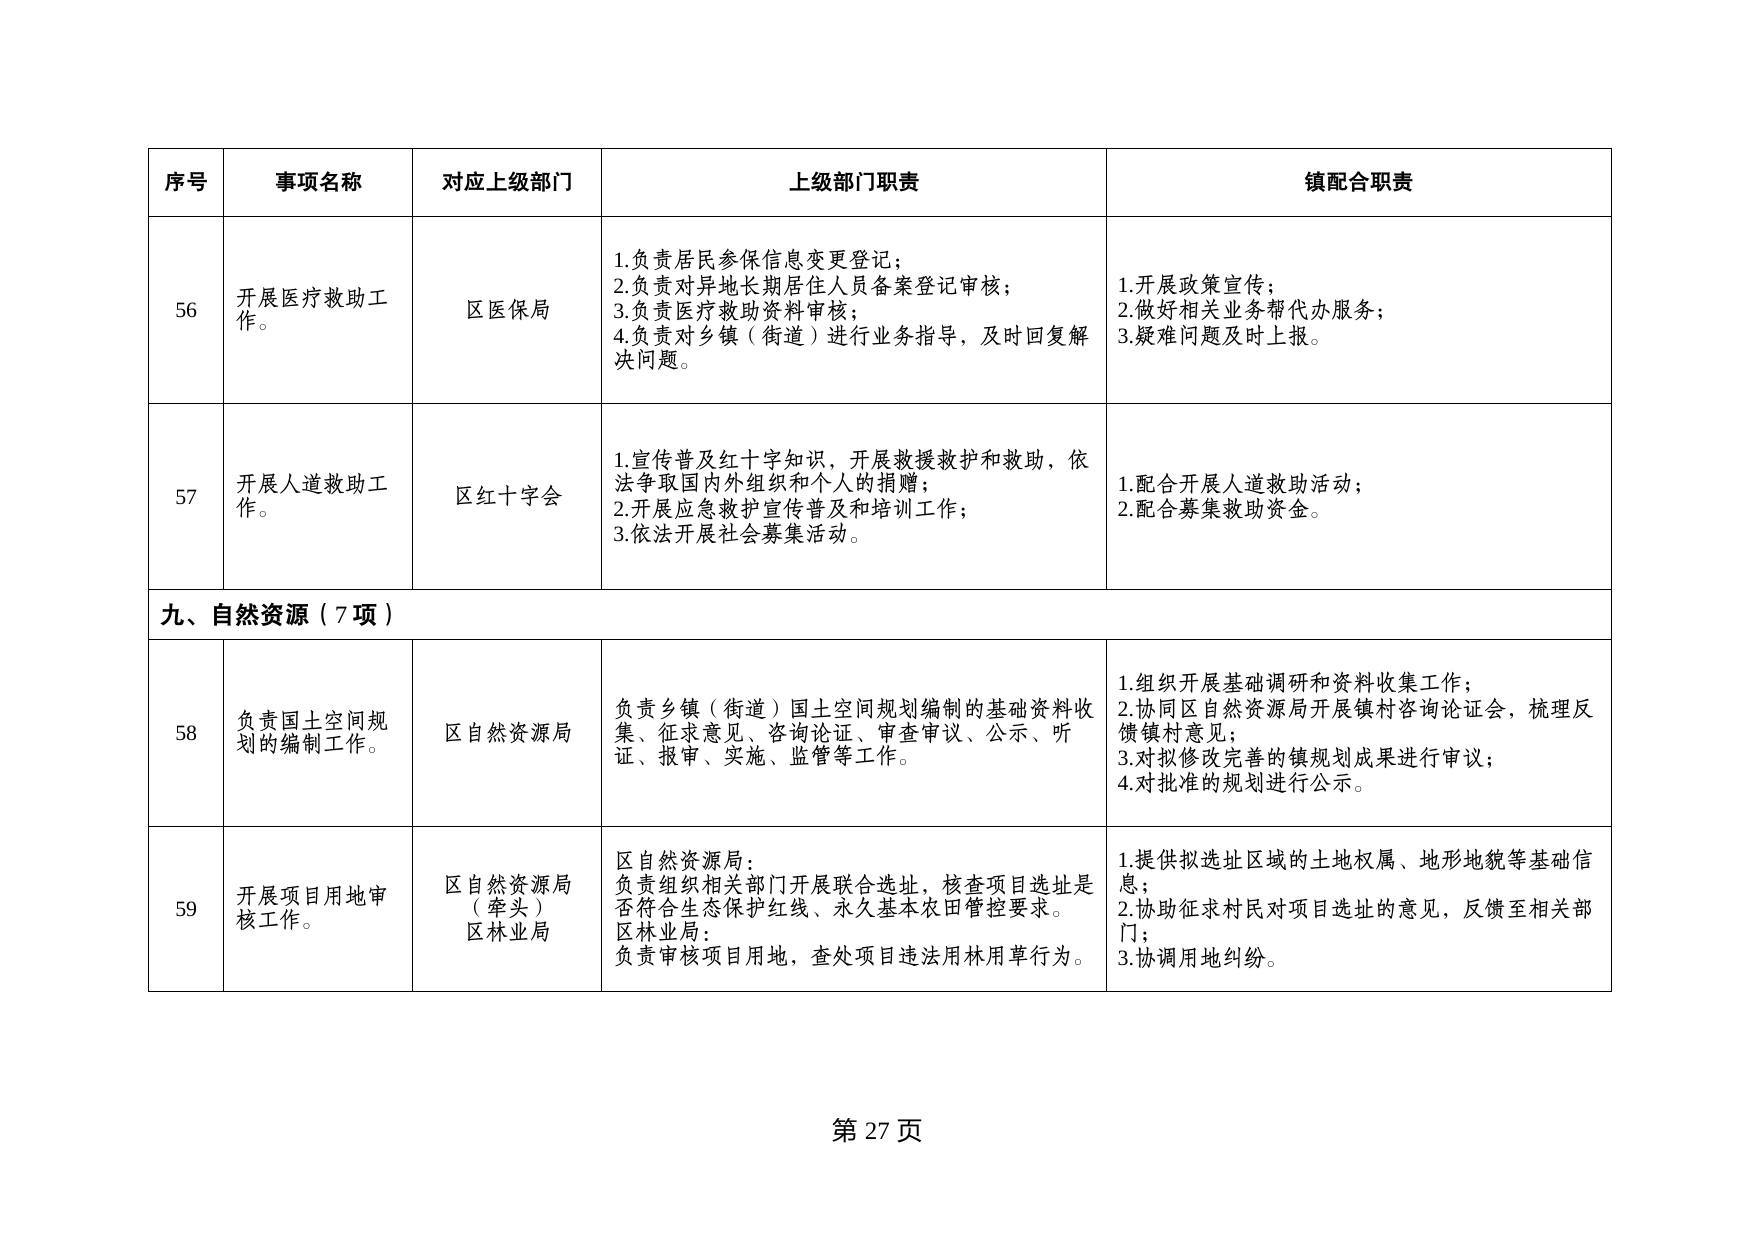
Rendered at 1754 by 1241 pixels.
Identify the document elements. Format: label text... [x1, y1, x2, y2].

table_cell 区自然资源局： 负责组织相关部门开展联合选址，核查项目选址是否符合生态保护红线、永久基本农田管控要求。 区林业局： 负责审核项目用地，查处项目违法用林用草行为。 [602, 827, 1106, 991]
table_cell 负责国土空间规划的编制工作。 [224, 640, 412, 826]
table_header 镇配合职责 [1107, 149, 1611, 216]
table_cell 1.组织开展基础调研和资料收集工作； 2.协同区自然资源局开展镇村咨询论证会，梳理反馈镇村意见； 3.对拟修改完善的镇规划成果进行审议； 4.对批准的规划进行公示。 [1107, 640, 1611, 826]
table_cell 区医保局 [413, 217, 601, 403]
table_header 对应上级部门 [413, 149, 601, 216]
table_cell 57 [149, 404, 223, 589]
table_cell 1.配合开展人道救助活动； 2.配合募集救助资金。 [1107, 404, 1611, 589]
table_header 事项名称 [224, 149, 412, 216]
table_cell 1.负责居民参保信息变更登记； 2.负责对异地长期居住人员备案登记审核； 3.负责医疗救助资料审核； 4.负责对乡镇（街道）进行业务指导，及时回复解决问题。 [602, 217, 1106, 403]
table_cell 开展人道救助工作。 [224, 404, 412, 589]
table_cell 56 [149, 217, 223, 403]
table_cell 区红十字会 [413, 404, 601, 589]
table_cell 区自然资源局 （牵头） 区林业局 [413, 827, 601, 991]
table_cell 负责乡镇（街道）国土空间规划编制的基础资料收集、征求意见、咨询论证、审查审议、公示、听证、报审、实施、监管等工作。 [602, 640, 1106, 826]
table_header 上级部门职责 [602, 149, 1106, 216]
table_cell 1.提供拟选址区域的土地权属、地形地貌等基础信息； 2.协助征求村民对项目选址的意见，反馈至相关部门； 3.协调用地纠纷。 [1107, 827, 1611, 991]
table_cell 58 [149, 640, 223, 826]
table_cell 区自然资源局 [413, 640, 601, 826]
table_cell 开展项目用地审核工作。 [224, 827, 412, 991]
table_cell 1.宣传普及红十字知识，开展救援救护和救助，依法争取国内外组织和个人的捐赠； 2.开展应急救护宣传普及和培训工作； 3.依法开展社会募集活动。 [602, 404, 1106, 589]
table_header 序号 [149, 149, 223, 216]
table_cell 59 [149, 827, 223, 991]
table_cell 开展医疗救助工作。 [224, 217, 412, 403]
table_cell 九、自然资源（7项） [149, 590, 1611, 639]
table_cell 1.开展政策宣传； 2.做好相关业务帮代办服务； 3.疑难问题及时上报。 [1107, 217, 1611, 403]
